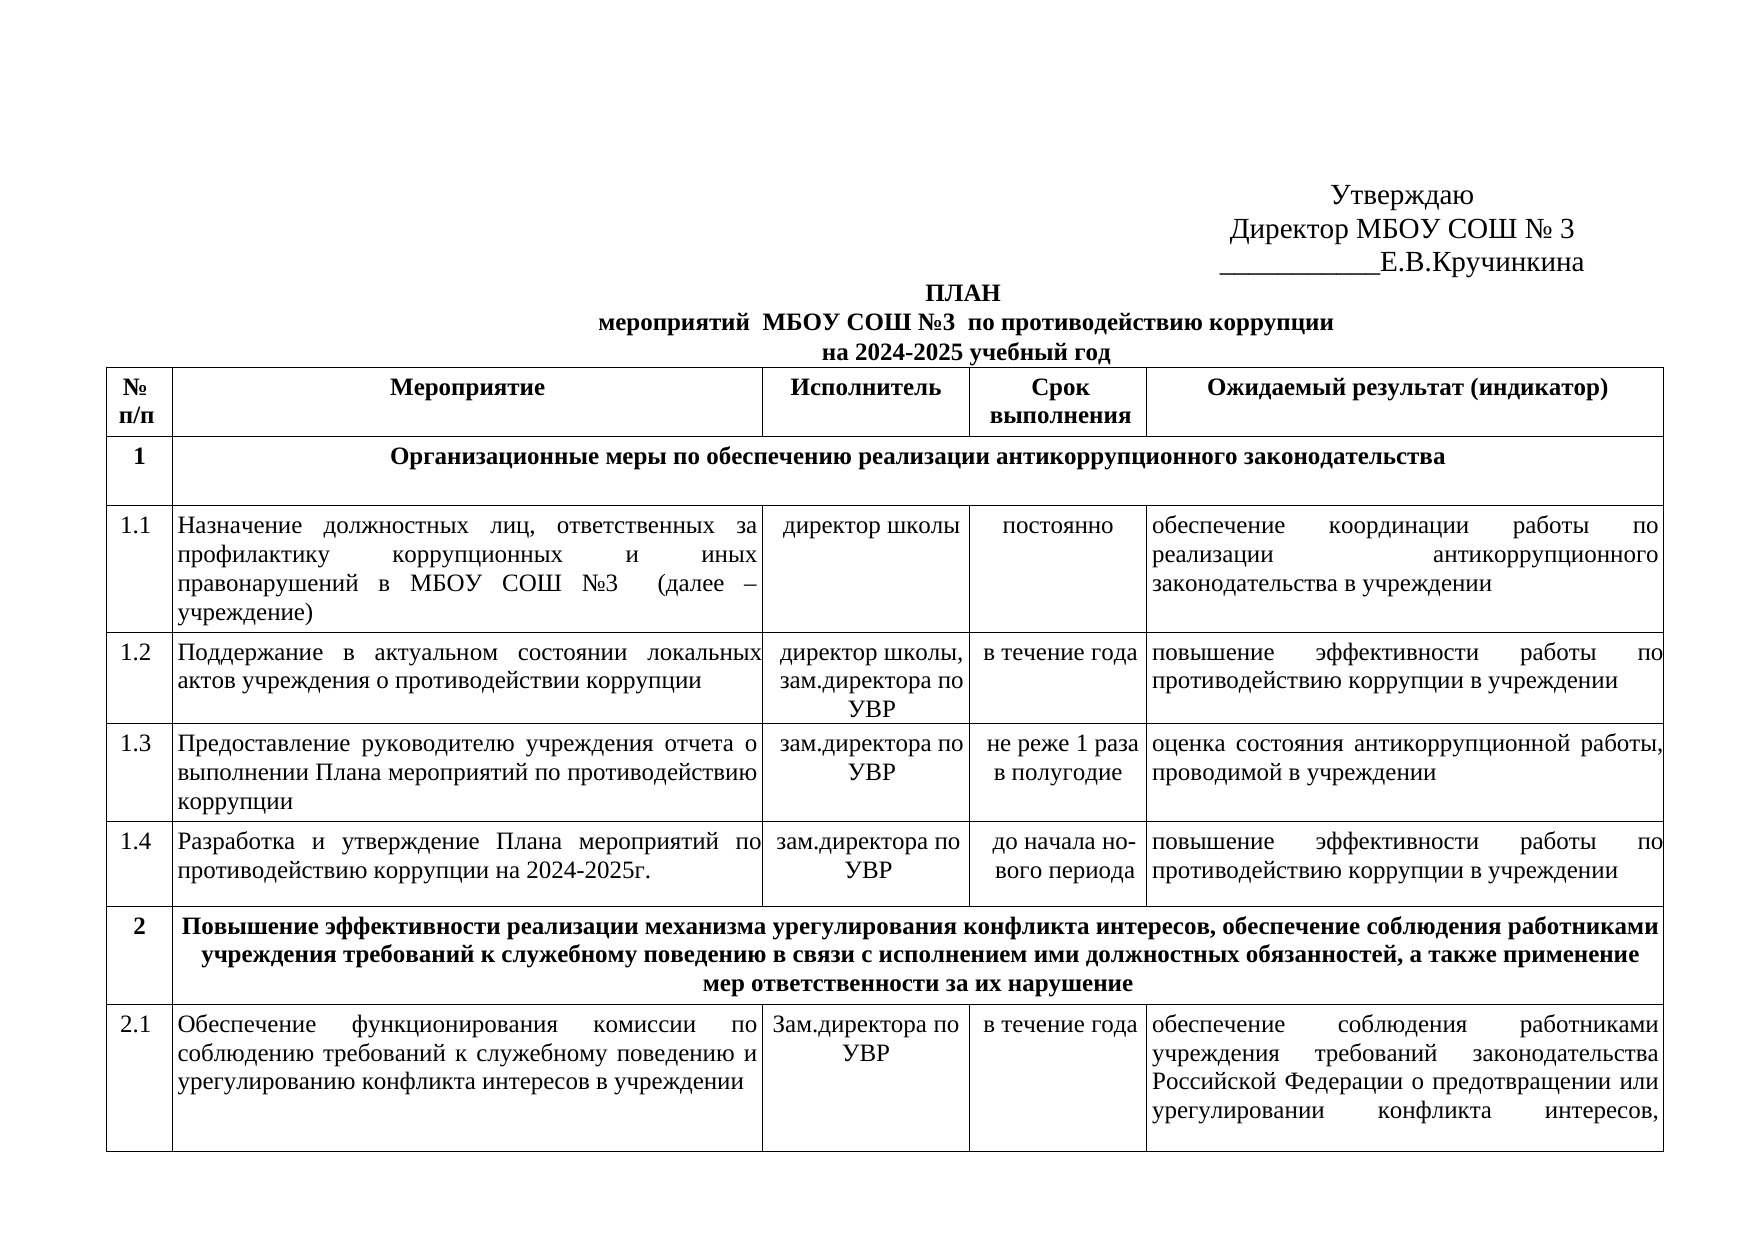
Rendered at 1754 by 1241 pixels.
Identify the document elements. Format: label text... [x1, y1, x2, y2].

text на 2024-2025 учебный год [543, 337, 1388, 366]
table_cell директор школы [763, 506, 969, 632]
table_cell повышение эффективности работы по противодействию коррупции в учреждении [1147, 822, 1663, 906]
table_cell директор школы, зам.директора по УВР [763, 633, 969, 723]
text мероприятий МБОУ СОШ №3 по противодействию коррупции [543, 307, 1388, 336]
table_cell зам.директора по УВР [763, 822, 969, 906]
table_cell в течение года [970, 633, 1146, 723]
text Утверждаю [1168, 177, 1636, 211]
table_cell 1.2 [107, 633, 172, 723]
table_cell 2.1 [107, 1005, 172, 1151]
table_header Исполнитель [763, 368, 969, 436]
table_cell 1.1 [107, 506, 172, 632]
table_cell зам.директора по УВР [763, 724, 969, 821]
table_header Срок выполнения [970, 368, 1146, 436]
text Директор МБОУ СОШ № 3 [1168, 211, 1636, 244]
table_cell Поддержание в актуальном состоянии локальных актов учреждения о противодействии коррупции [173, 633, 762, 723]
table_cell Разработка и утверждение Плана мероприятий по противодействию коррупции на 2024-2025г. [173, 822, 762, 906]
table_cell Назначение должностных лиц, ответственных за профилактику коррупционных и иных правонарушений в МБОУ СОШ №3 (далее – учреждение) [173, 506, 762, 632]
table_cell в течение года [970, 1005, 1146, 1151]
table_cell 2 [107, 907, 172, 1003]
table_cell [173, 1005, 762, 1151]
table_cell постоянно [970, 506, 1146, 632]
table_cell до начала но- вого периода [970, 822, 1146, 906]
table_cell 1 [107, 437, 172, 505]
table_cell повышение эффективности работы по противодействию коррупции в учреждении [1147, 633, 1663, 723]
text ___________Е.В.Кручинкина [1168, 244, 1636, 278]
text ПЛАН [543, 278, 1382, 307]
table_cell не реже 1 раза в полугодие [970, 724, 1146, 821]
table_header Мероприятие [173, 368, 762, 436]
table_cell 1.4 [107, 822, 172, 906]
table_cell Предоставление руководителю учреждения отчета о выполнении Плана мероприятий по противодействию коррупции [173, 724, 762, 821]
table_cell оценка состояния антикоррупционной работы, проводимой в учреждении [1147, 724, 1663, 821]
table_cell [1147, 1005, 1663, 1151]
table_header № п/п [107, 368, 172, 436]
table_cell Организационные меры по обеспечению реализации антикоррупционного законодательства [173, 437, 1663, 505]
table_cell Повышение эффективности реализации механизма урегулирования конфликта интересов, обеспечение соблюдения работниками учреждения требований к служебному поведению в связи с исполнением ими должностных обязанностей, а также применение мер ответственности за их нарушение [173, 907, 1663, 1003]
table_cell обеспечение координации работы по реализации антикоррупционного законодательства в учреждении [1147, 506, 1663, 632]
table_header Ожидаемый результат (индикатор) [1147, 368, 1663, 436]
table_cell 1.3 [107, 724, 172, 821]
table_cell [763, 1005, 969, 1151]
